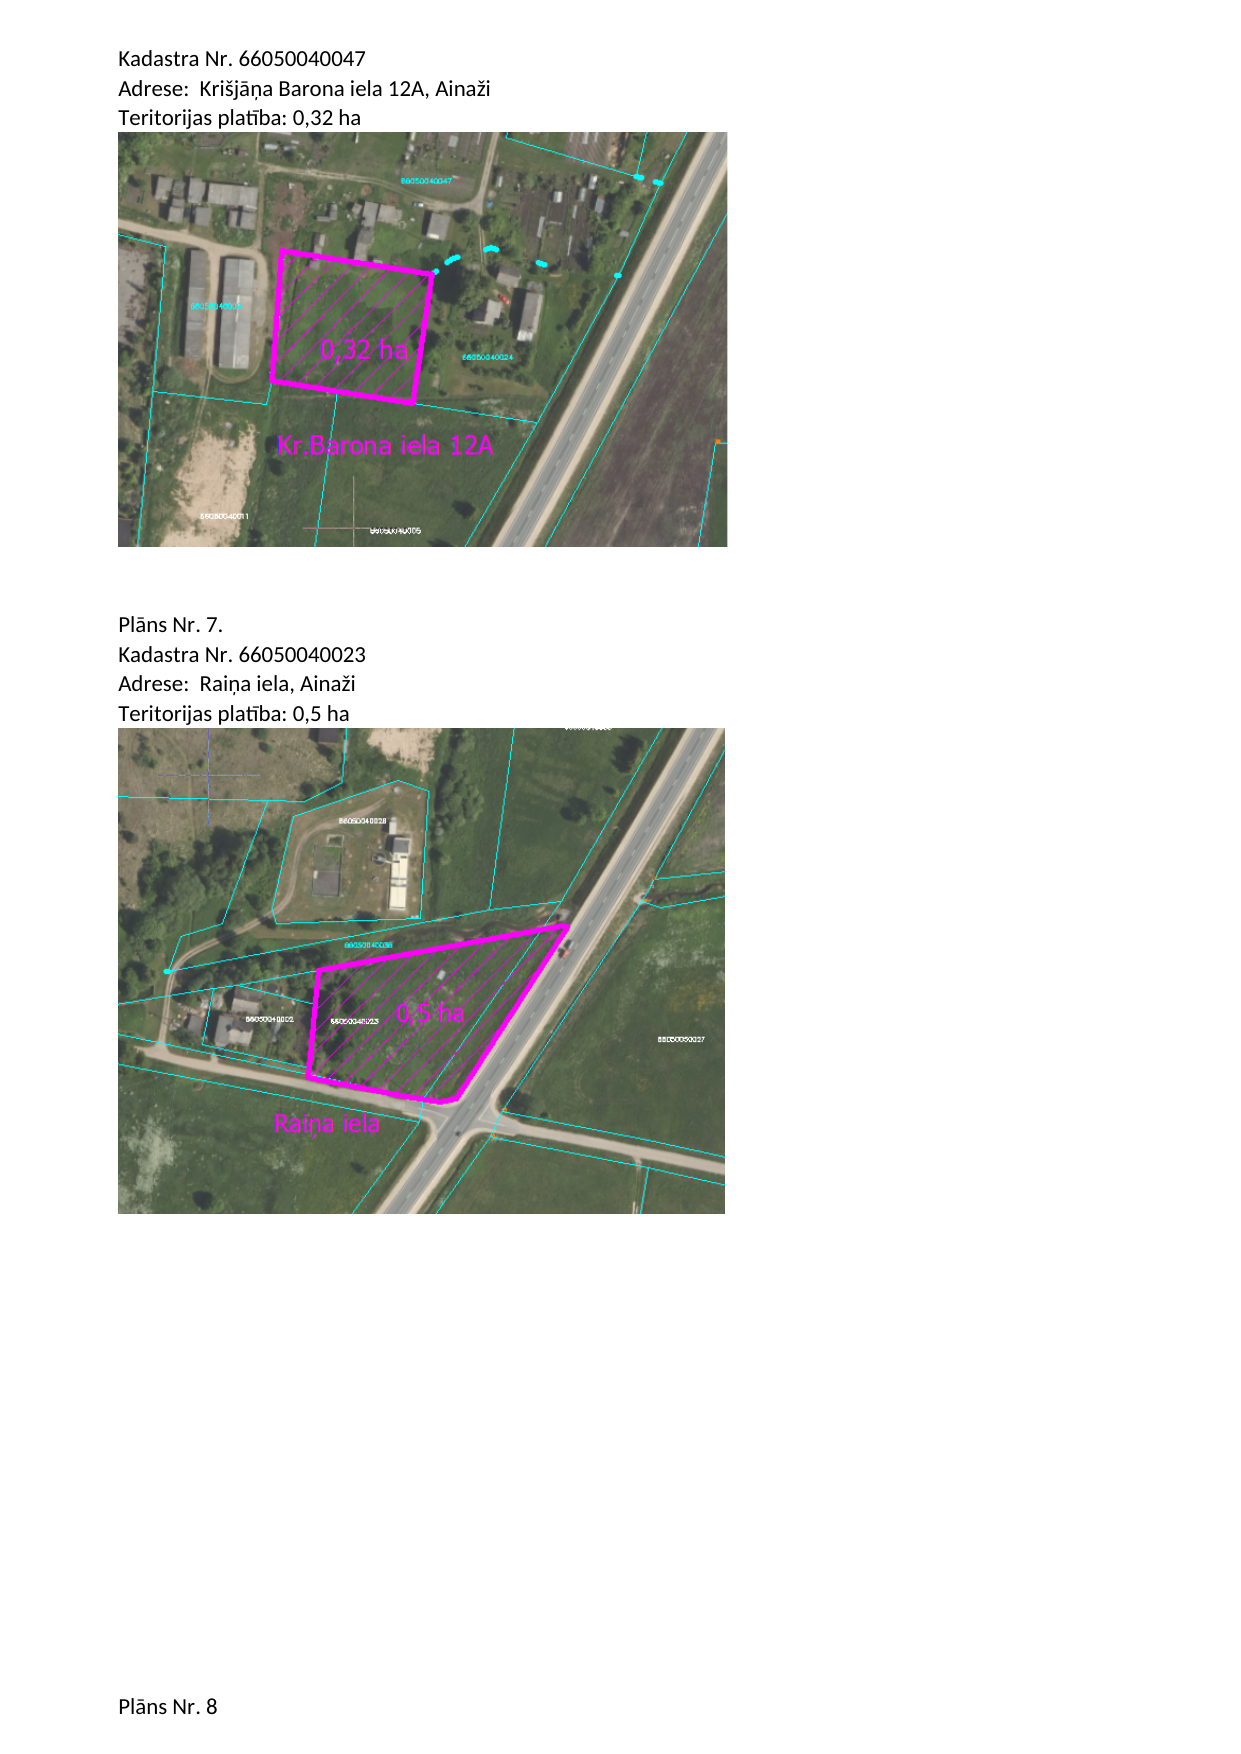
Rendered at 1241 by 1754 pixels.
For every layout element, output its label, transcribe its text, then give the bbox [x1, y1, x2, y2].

text Plāns Nr. 8 [118, 1692, 1181, 1720]
text Kadastra Nr. 66050040023 [118, 640, 1181, 668]
picture [118, 728, 725, 1214]
text Teritorijas platība: 0,32 ha [118, 103, 1181, 131]
text Plāns Nr. 7. [118, 611, 1181, 638]
text Adrese: Krišjāņa Barona iela 12A, Ainaži [118, 74, 1181, 102]
text Adrese: Raiņa iela, Ainaži [118, 669, 1181, 697]
picture [118, 132, 728, 547]
text Kadastra Nr. 66050040047 [118, 44, 1181, 72]
text Teritorijas platība: 0,5 ha [118, 699, 1181, 727]
